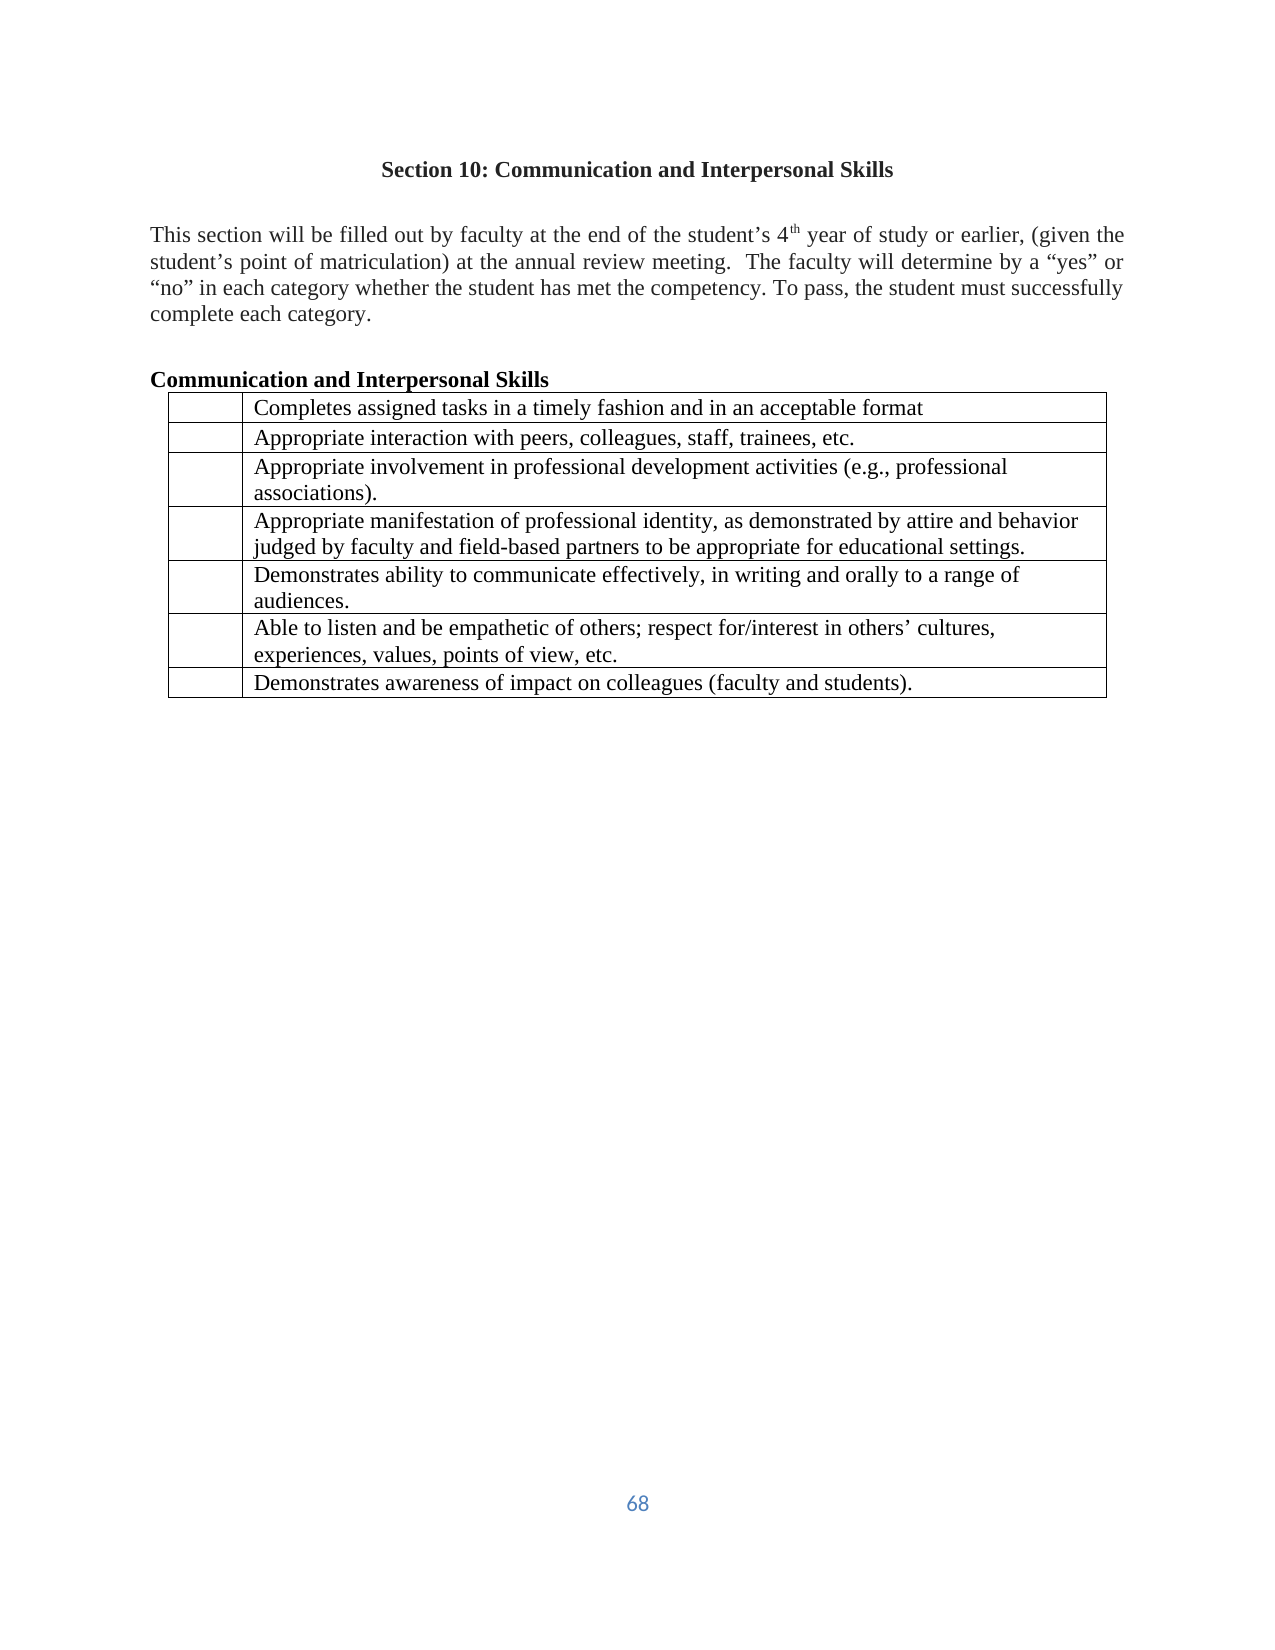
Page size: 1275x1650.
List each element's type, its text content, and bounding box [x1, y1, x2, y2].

text This section will be filled out by faculty at the end of the student’s 4th year of study or earlier, (given the student’s point of matriculation) at the annual review meeting. The faculty will determine by a “yes” or “no” in each category whether the student has met the competency. To pass, the student must successfully complete each category. [150, 221, 1125, 327]
table_cell [169, 423, 242, 452]
table_cell Demonstrates ability to communicate effectively, in writing and orally to a range of audiences. [243, 561, 1106, 613]
text Communication and Interpersonal Skills [150, 366, 1125, 392]
table_cell Appropriate interaction with peers, colleagues, staff, trainees, etc. [243, 423, 1106, 452]
table_cell Appropriate manifestation of professional identity, as demonstrated by attire and behavior judged by faculty and field-based partners to be appropriate for educational settings. [243, 507, 1106, 559]
table_cell [169, 453, 242, 506]
table_cell Able to listen and be empathetic of others; respect for/interest in others’ cultures, experiences, values, points of view, etc. [243, 614, 1106, 667]
table_cell Demonstrates awareness of impact on colleagues (faculty and students). [243, 668, 1106, 697]
text Section 10: Communication and Interpersonal Skills [150, 156, 1125, 183]
table_cell [169, 561, 242, 613]
table_cell Appropriate involvement in professional development activities (e.g., professional associations). [243, 453, 1106, 506]
table_cell [169, 614, 242, 667]
table_cell [169, 507, 242, 559]
table_cell [169, 668, 242, 697]
table_header Completes assigned tasks in a timely fashion and in an acceptable format [243, 393, 1106, 422]
table_header [169, 393, 242, 422]
